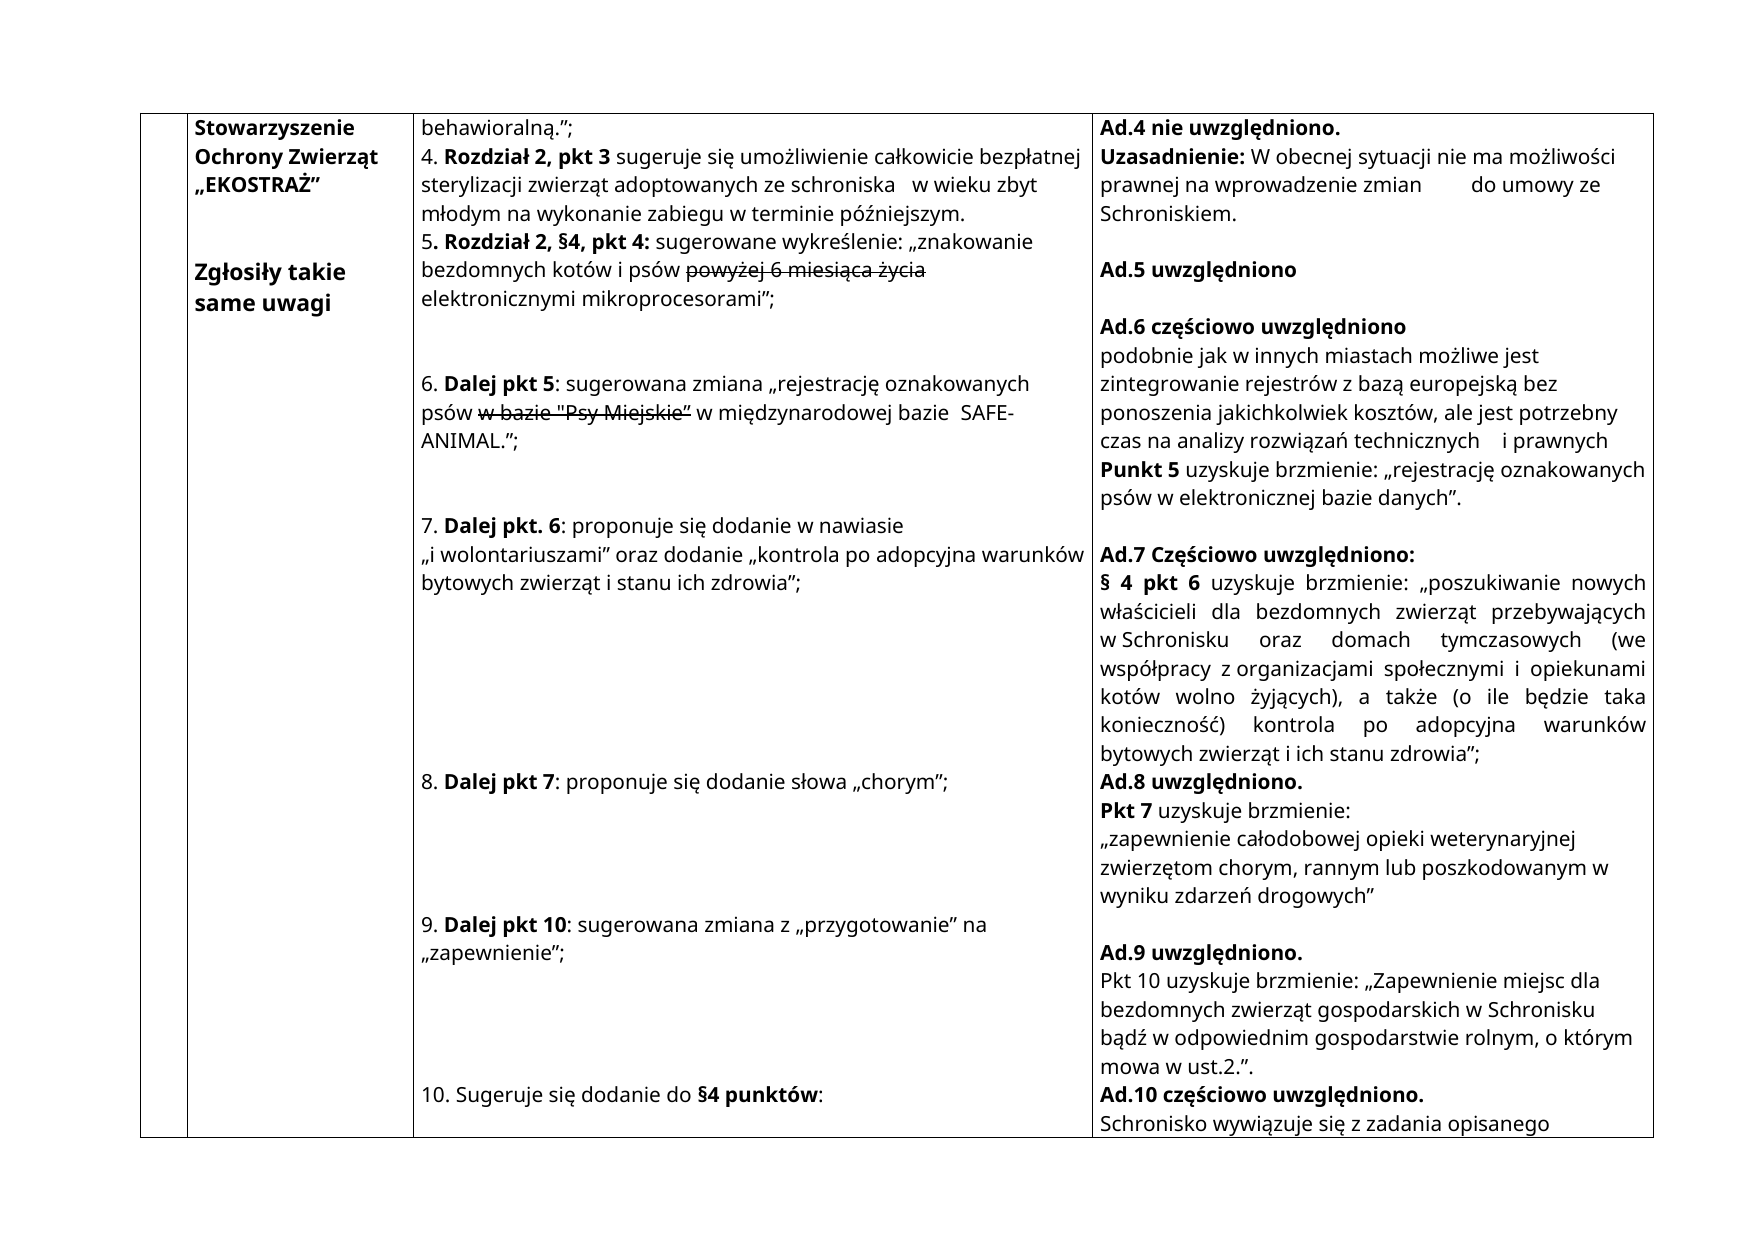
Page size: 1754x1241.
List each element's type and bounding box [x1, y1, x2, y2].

table_cell [1093, 114, 1653, 1137]
table_cell [141, 114, 187, 1137]
table_cell [188, 114, 413, 1137]
table_cell [414, 114, 1092, 1137]
